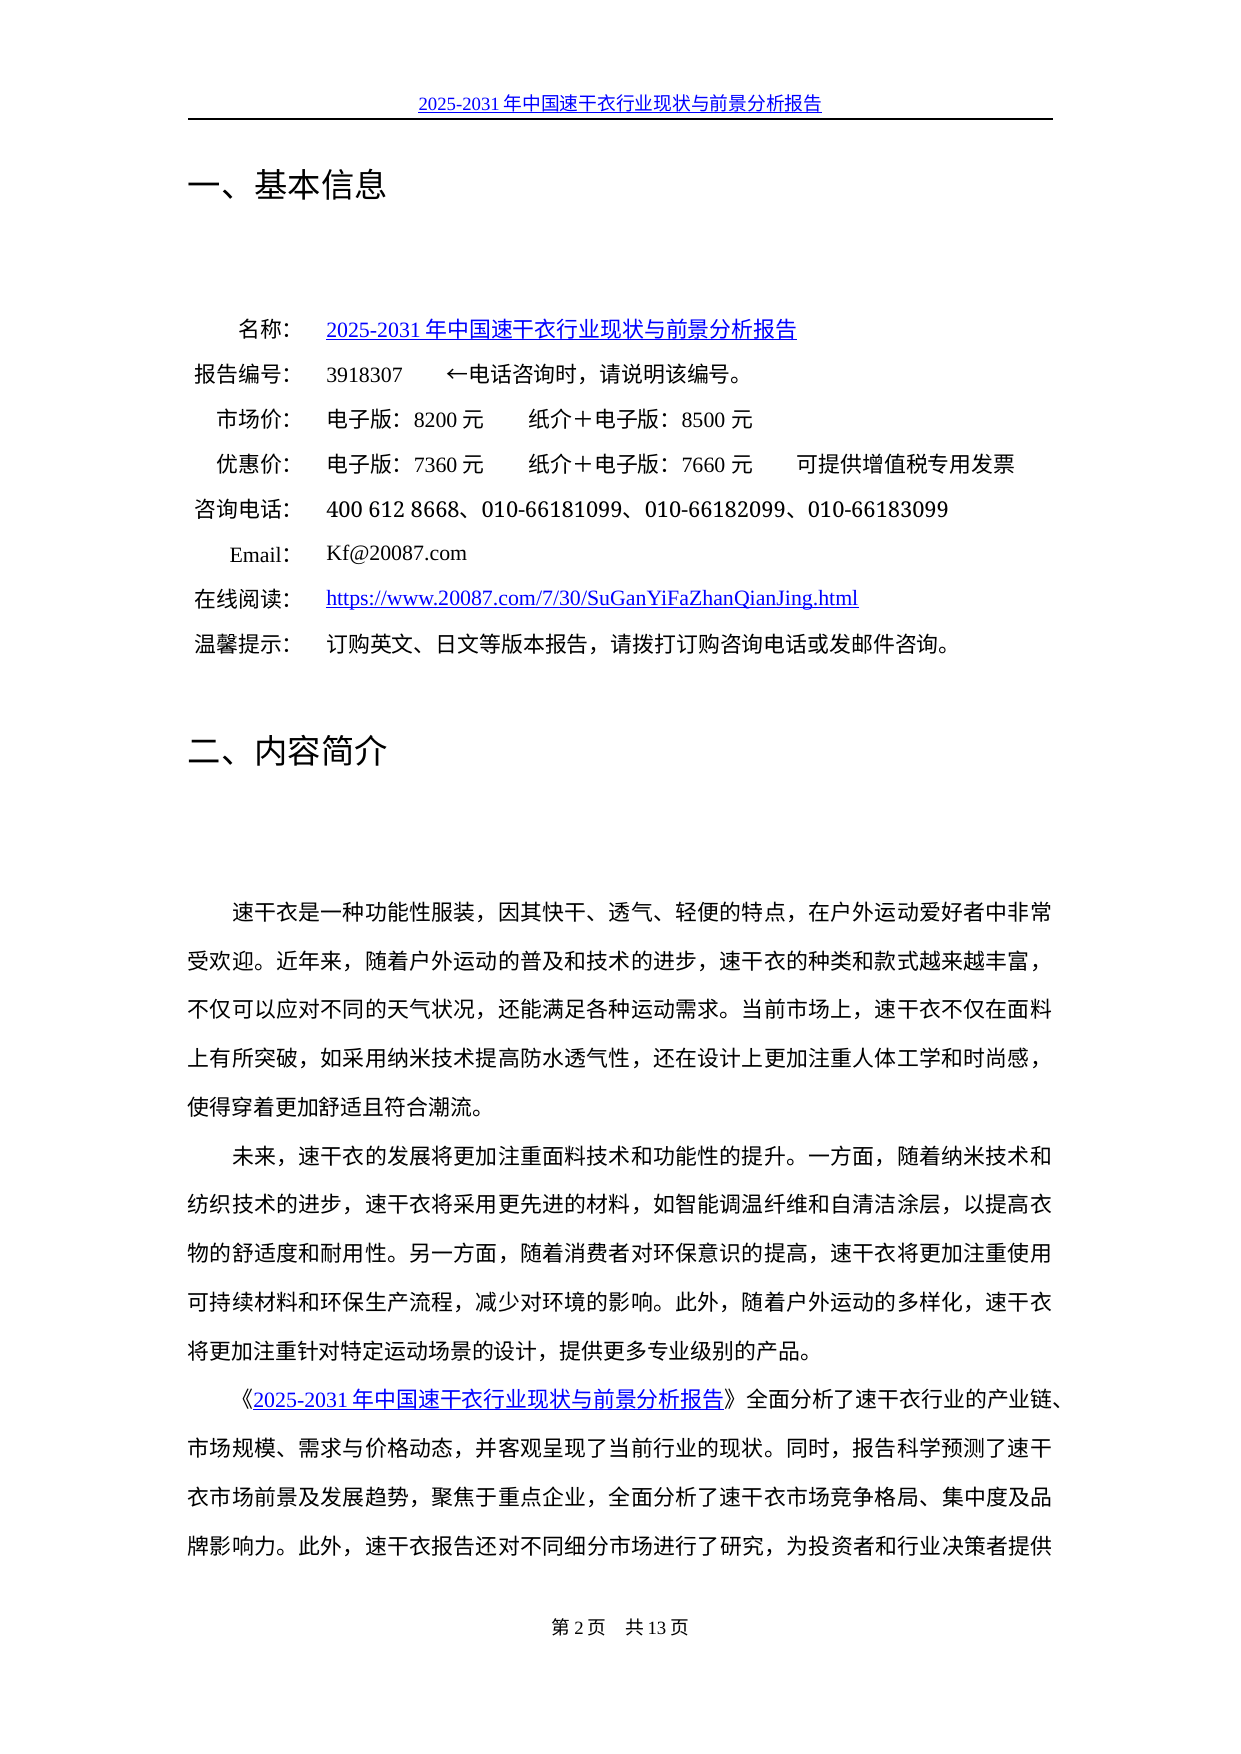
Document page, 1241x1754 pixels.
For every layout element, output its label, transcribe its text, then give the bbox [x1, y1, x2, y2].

table_cell 电子版：7360 元 纸介＋电子版：7660 元 可提供增值税专用发票 [315, 447, 1073, 492]
title 一、基本信息 [187, 150, 1053, 215]
table_cell 订购英文、日文等版本报告，请拨打订购咨询电话或发邮件咨询。 [315, 627, 1073, 672]
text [187, 894, 1053, 1561]
table_cell 市场价： [167, 402, 315, 447]
table_cell Email： [167, 537, 315, 582]
table_cell 3918307 ←电话咨询时，请说明该编号。 [315, 357, 1073, 402]
table_cell 在线阅读： [167, 582, 315, 627]
table_cell [315, 582, 1073, 627]
table_header 2025-2031年中国速干衣行业现状与前景分析报告 [315, 312, 1073, 357]
table_cell 咨询电话： [167, 492, 315, 537]
table_cell Kf@20087.com [315, 537, 1073, 582]
table_header 名称： [167, 312, 315, 357]
table_cell 电子版：8200 元 纸介＋电子版：8500 元 [315, 402, 1073, 447]
table_cell 温馨提示： [167, 627, 315, 672]
table_cell 报告编号： [167, 357, 315, 402]
table_cell 400 612 8668、010-66181099、010-66182099、010-66183099 [315, 492, 1073, 537]
title 二、内容简介 [187, 717, 1053, 782]
table_cell 优惠价： [167, 447, 315, 492]
